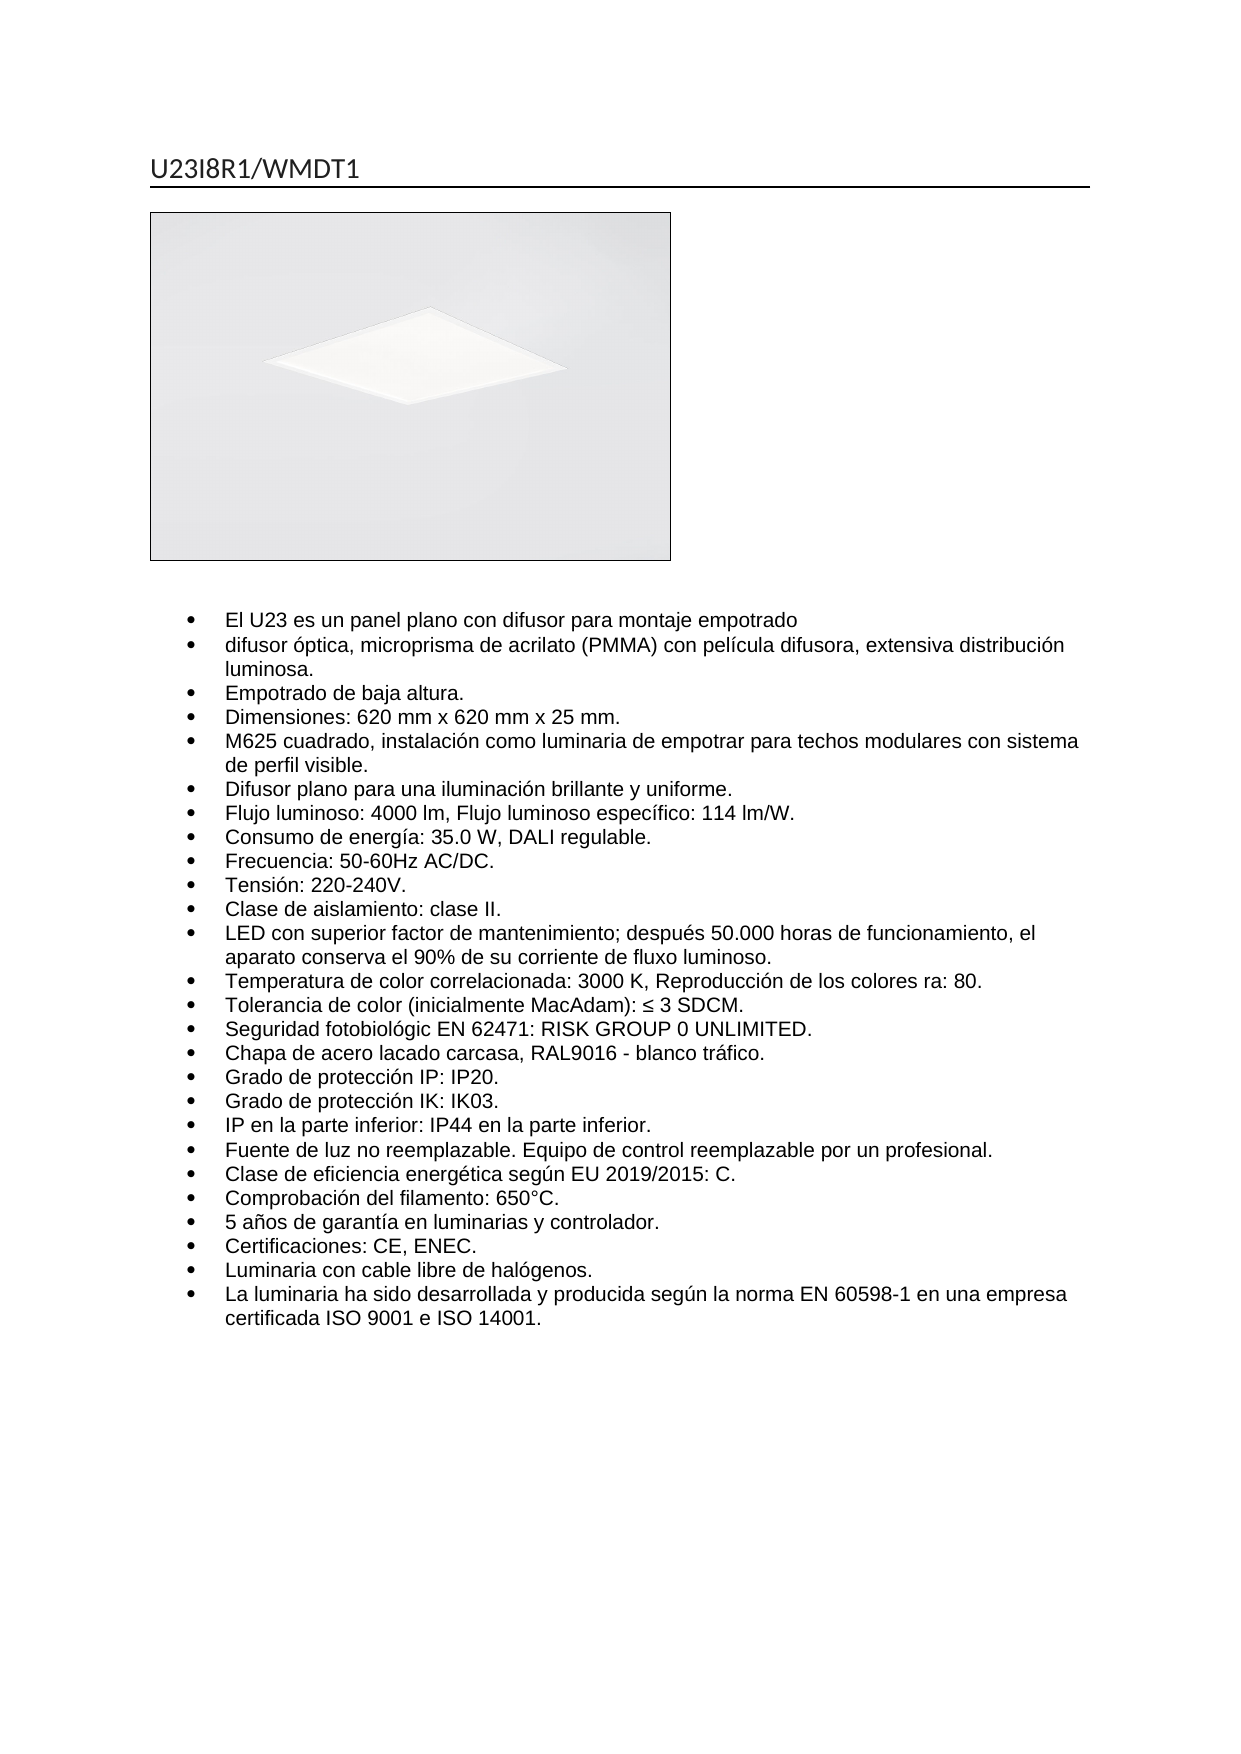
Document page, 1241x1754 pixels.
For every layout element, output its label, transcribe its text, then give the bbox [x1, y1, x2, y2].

list Chapa de acero lacado carcasa, RAL9016 - blanco tráfico. [187, 1041, 1090, 1065]
list Fuente de luz no reemplazable. Equipo de control reemplazable por un profesional. [187, 1137, 1090, 1161]
list Tensión: 220-240V. [187, 873, 1090, 897]
list Empotrado de baja altura. [187, 680, 1090, 704]
list Flujo luminoso: 4000 lm, Flujo luminoso específico: 114 lm/W. [187, 801, 1090, 825]
list Certificaciones: CE, ENEC. [187, 1234, 1090, 1258]
text U23I8R1/WMDT1 [150, 150, 1090, 186]
list IP en la parte inferior: IP44 en la parte inferior. [187, 1113, 1090, 1137]
list Difusor plano para una iluminación brillante y uniforme. [187, 777, 1090, 801]
list Grado de protección IP: IP20. [187, 1065, 1090, 1089]
list La luminaria ha sido desarrollada y producida según la norma EN 60598-1 en una empresa certificada ISO 9001 e ISO 14001. [187, 1282, 1090, 1330]
list Clase de eficiencia energética según EU 2019/2015: C. [187, 1161, 1090, 1186]
list Comprobación del filamento: 650°C. [187, 1186, 1090, 1209]
list Consumo de energía: 35.0 W, DALI regulable. [187, 825, 1090, 849]
list LED con superior factor de mantenimiento; después 50.000 horas de funcionamiento, el aparato conserva el 90% de su corriente de fluxo luminoso. [187, 921, 1090, 969]
list El U23 es un panel plano con difusor para montaje empotrado [187, 608, 1090, 632]
list Tolerancia de color (inicialmente MacAdam): ≤ 3 SDCM. [187, 993, 1090, 1017]
list Luminaria con cable libre de halógenos. [187, 1258, 1090, 1282]
list M625 cuadrado, instalación como luminaria de empotrar para techos modulares con sistema de perfil visible. [187, 728, 1090, 777]
list Seguridad fotobiológic EN 62471: RISK GROUP 0 UNLIMITED. [187, 1017, 1090, 1041]
list Grado de protección IK: IK03. [187, 1089, 1090, 1113]
picture [151, 213, 670, 560]
list Temperatura de color correlacionada: 3000 K, Reproducción de los colores ra: 80. [187, 969, 1090, 993]
list 5 años de garantía en luminarias y controlador. [187, 1209, 1090, 1234]
list difusor óptica, microprisma de acrilato (PMMA) con película difusora, extensiva distribución luminosa. [187, 632, 1090, 680]
list Dimensiones: 620 mm x 620 mm x 25 mm. [187, 704, 1090, 728]
list Frecuencia: 50-60Hz AC/DC. [187, 849, 1090, 873]
list Clase de aislamiento: clase II. [187, 897, 1090, 921]
